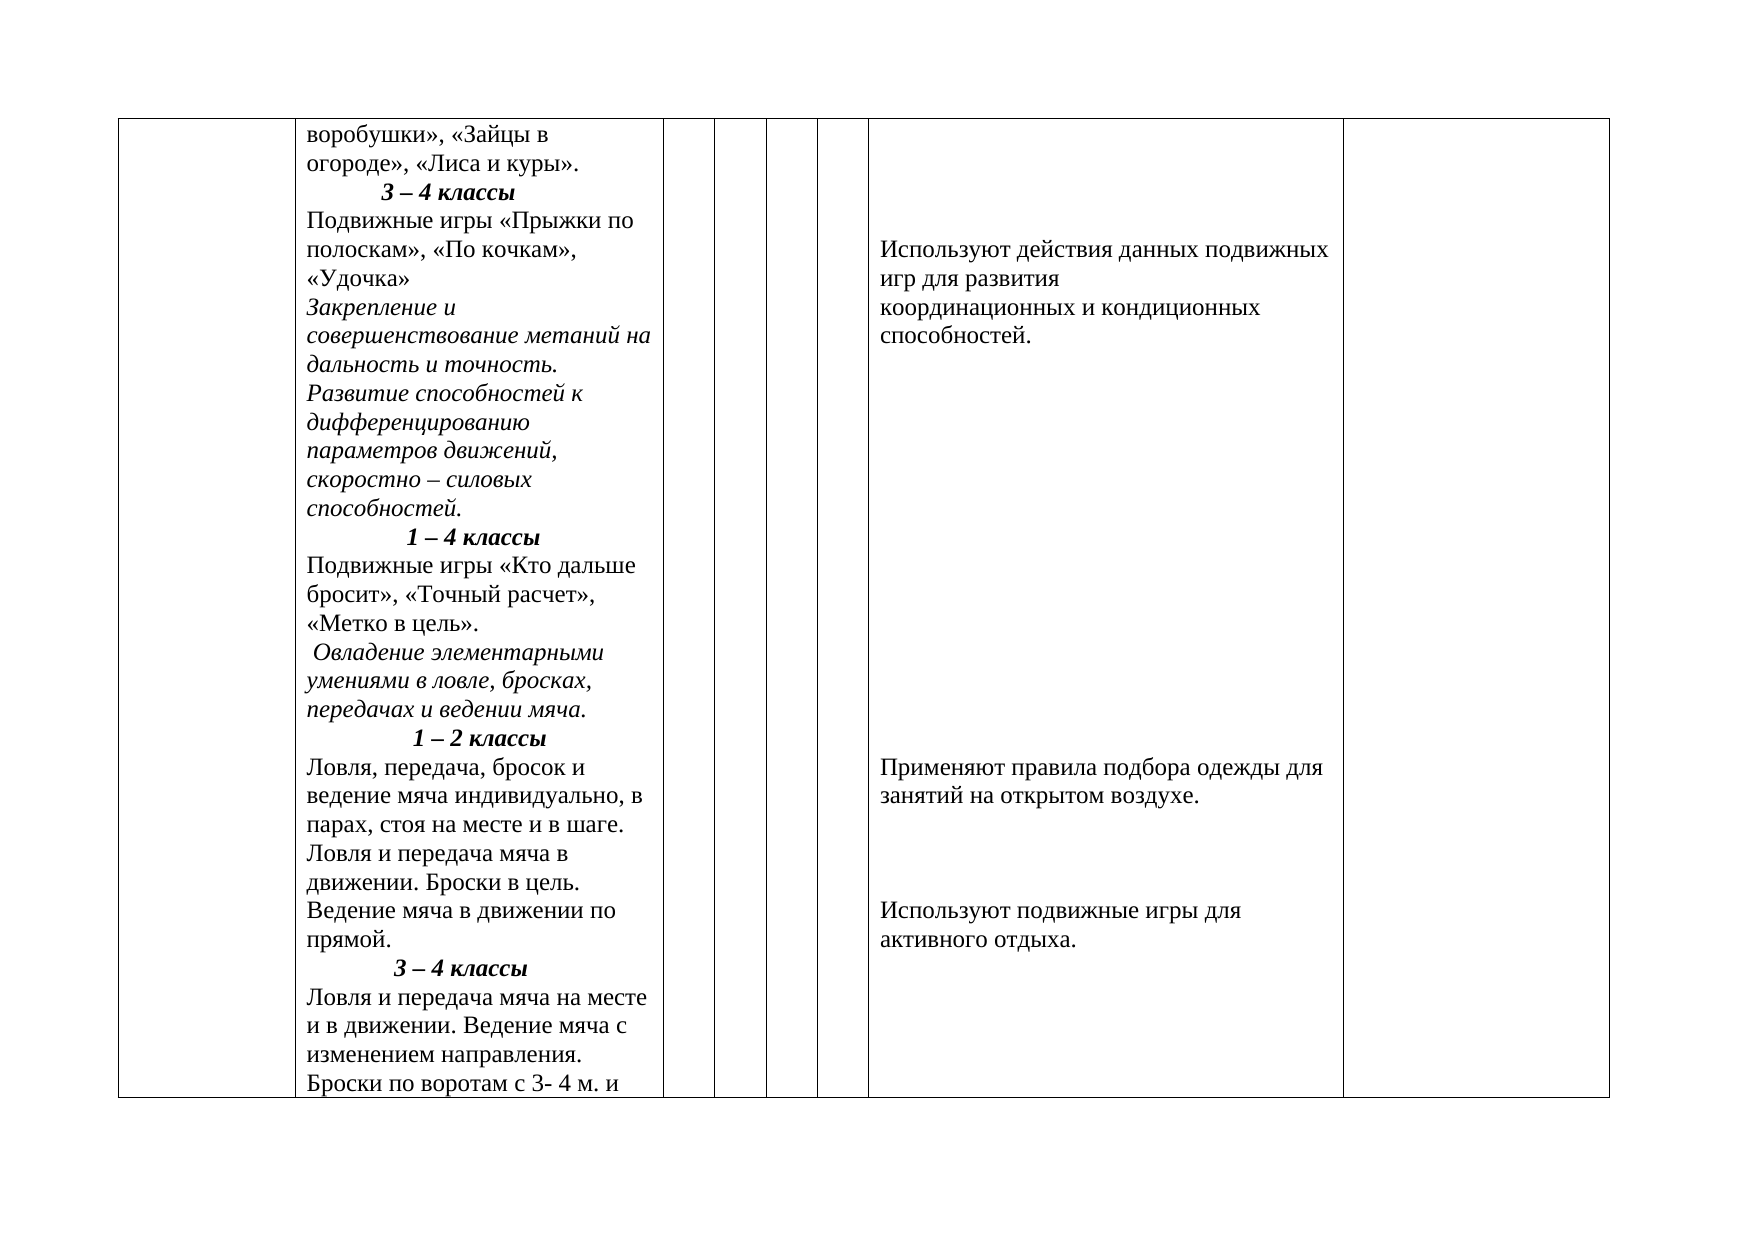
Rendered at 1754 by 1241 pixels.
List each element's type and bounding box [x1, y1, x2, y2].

table_cell [767, 119, 817, 1097]
table_cell [818, 119, 868, 1097]
table_cell [1344, 119, 1609, 1097]
table_cell [715, 119, 766, 1097]
table_cell [296, 119, 663, 1097]
table_cell [664, 119, 714, 1097]
table_cell [869, 119, 1343, 1097]
